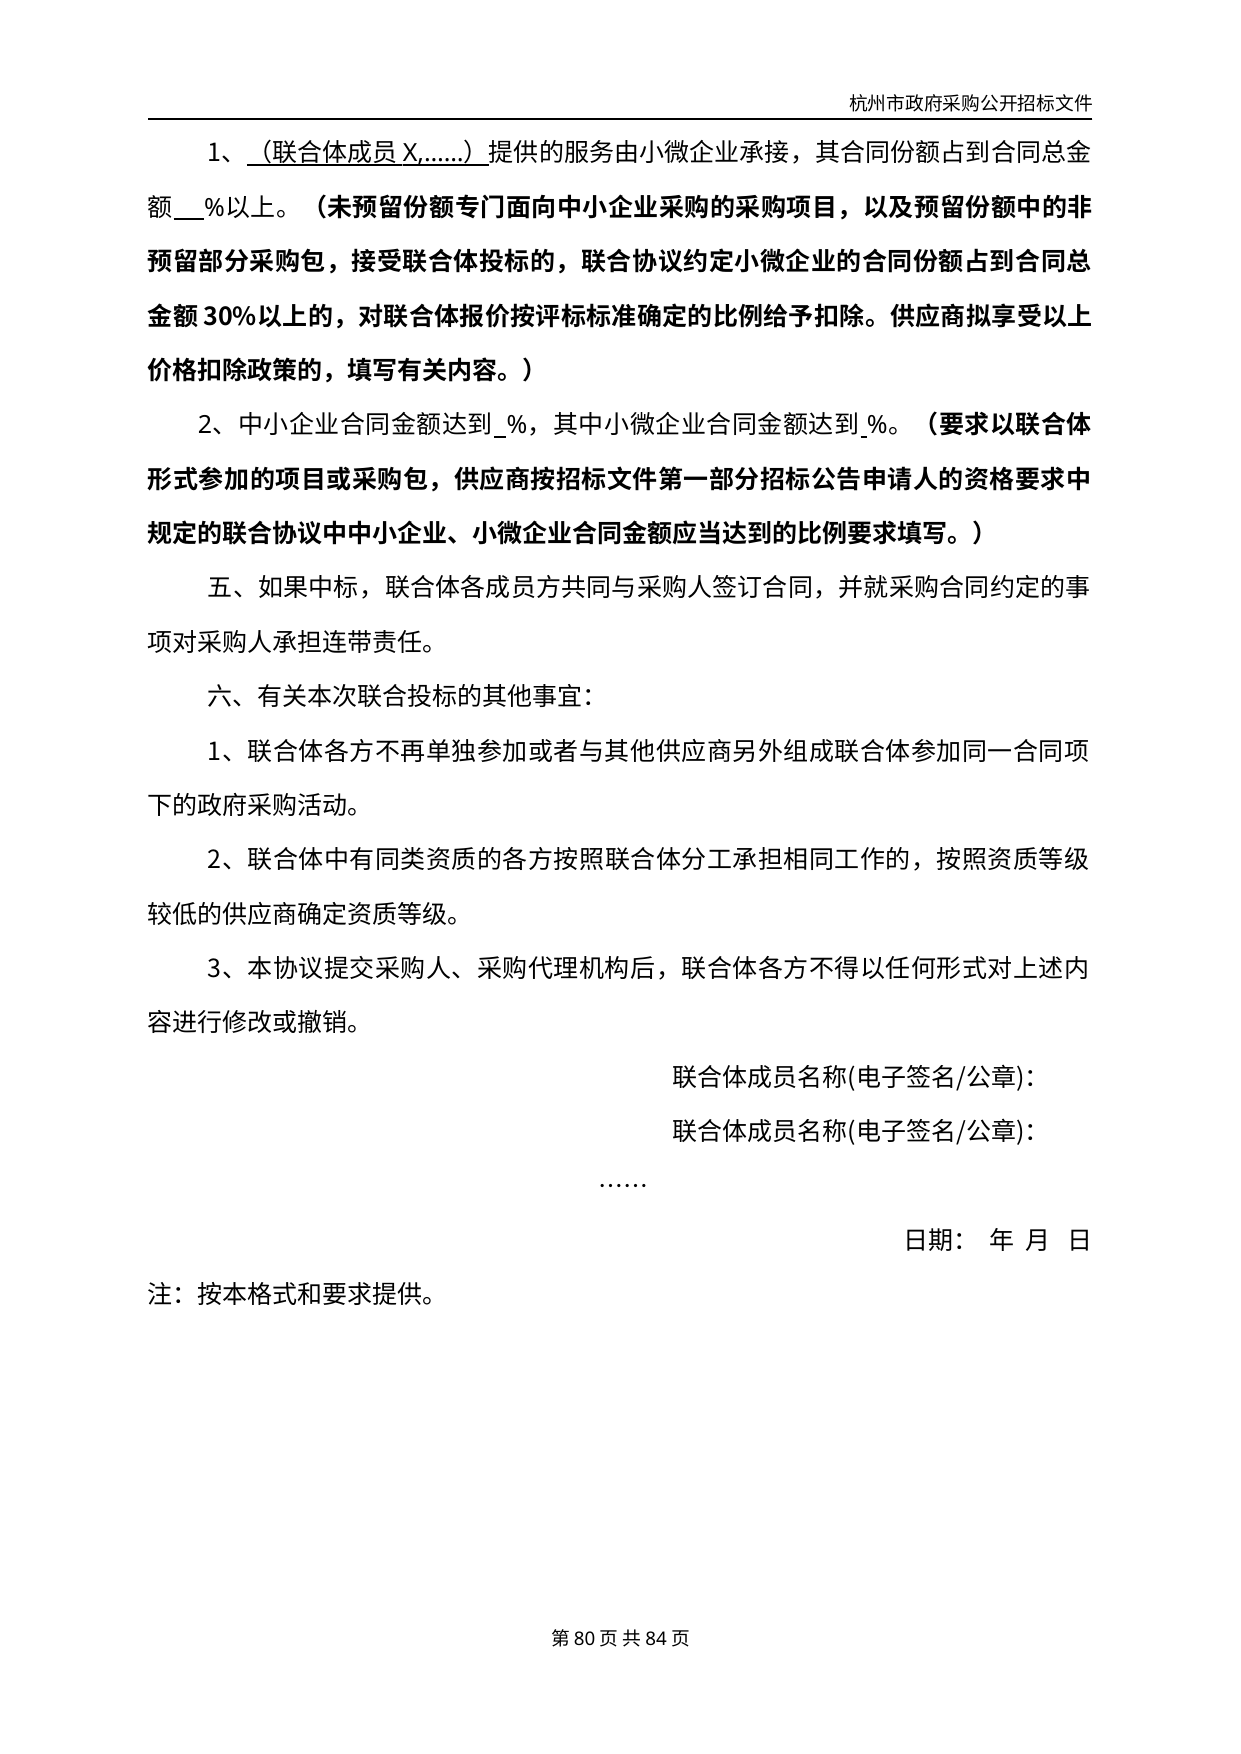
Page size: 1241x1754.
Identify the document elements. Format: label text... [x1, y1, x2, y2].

text 六、有关本次联合投标的其他事宜： [148, 677, 1092, 713]
text 2、联合体中有同类资质的各方按照联合体分工承担相同工作的，按照资质等级较低的供应商确定资质等级。 [148, 840, 1092, 930]
text 1、联合体各方不再单独参加或者与其他供应商另外组成联合体参加同一合同项下的政府采购活动。 [148, 731, 1092, 822]
text 2、中小企业合同金额达到 %，其中小微企业合同金额达到 %。（要求以联合体形式参加的项目或采购包，供应商按招标文件第一部分招标公告申请人的资格要求中规定的联合协议中中小企业、小微企业合同金额应当达到的比例要求填写。） [148, 405, 1092, 550]
text 1、（联合体成员X,……）提供的服务由小微企业承接，其合同份额占到合同总金额 %以上。（未预留份额专门面向中小企业采购的采购项目，以及预留份额中的非预留部分采购包，接受联合体投标的，联合协议约定小微企业的合同份额占到合同总金额30%以上的，对联合体报价按评标标准确定的比例给予扣除。供应商拟享受以上价格扣除政策的，填写有关内容。） [148, 133, 1092, 387]
text 联合体成员名称(电子签名/公章)： [148, 1057, 1092, 1093]
text …… [148, 1166, 992, 1202]
text 五、如果中标，联合体各成员方共同与采购人签订合同，并就采购合同约定的事项对采购人承担连带责任。 [148, 568, 1092, 658]
text 日期： 年 月 日 [148, 1220, 1092, 1257]
text 联合体成员名称(电子签名/公章)： [148, 1112, 1092, 1148]
text 3、本协议提交采购人、采购代理机构后，联合体各方不得以任何形式对上述内容进行修改或撤销。 [148, 948, 1092, 1039]
text 注：按本格式和要求提供。 [148, 1275, 1049, 1311]
